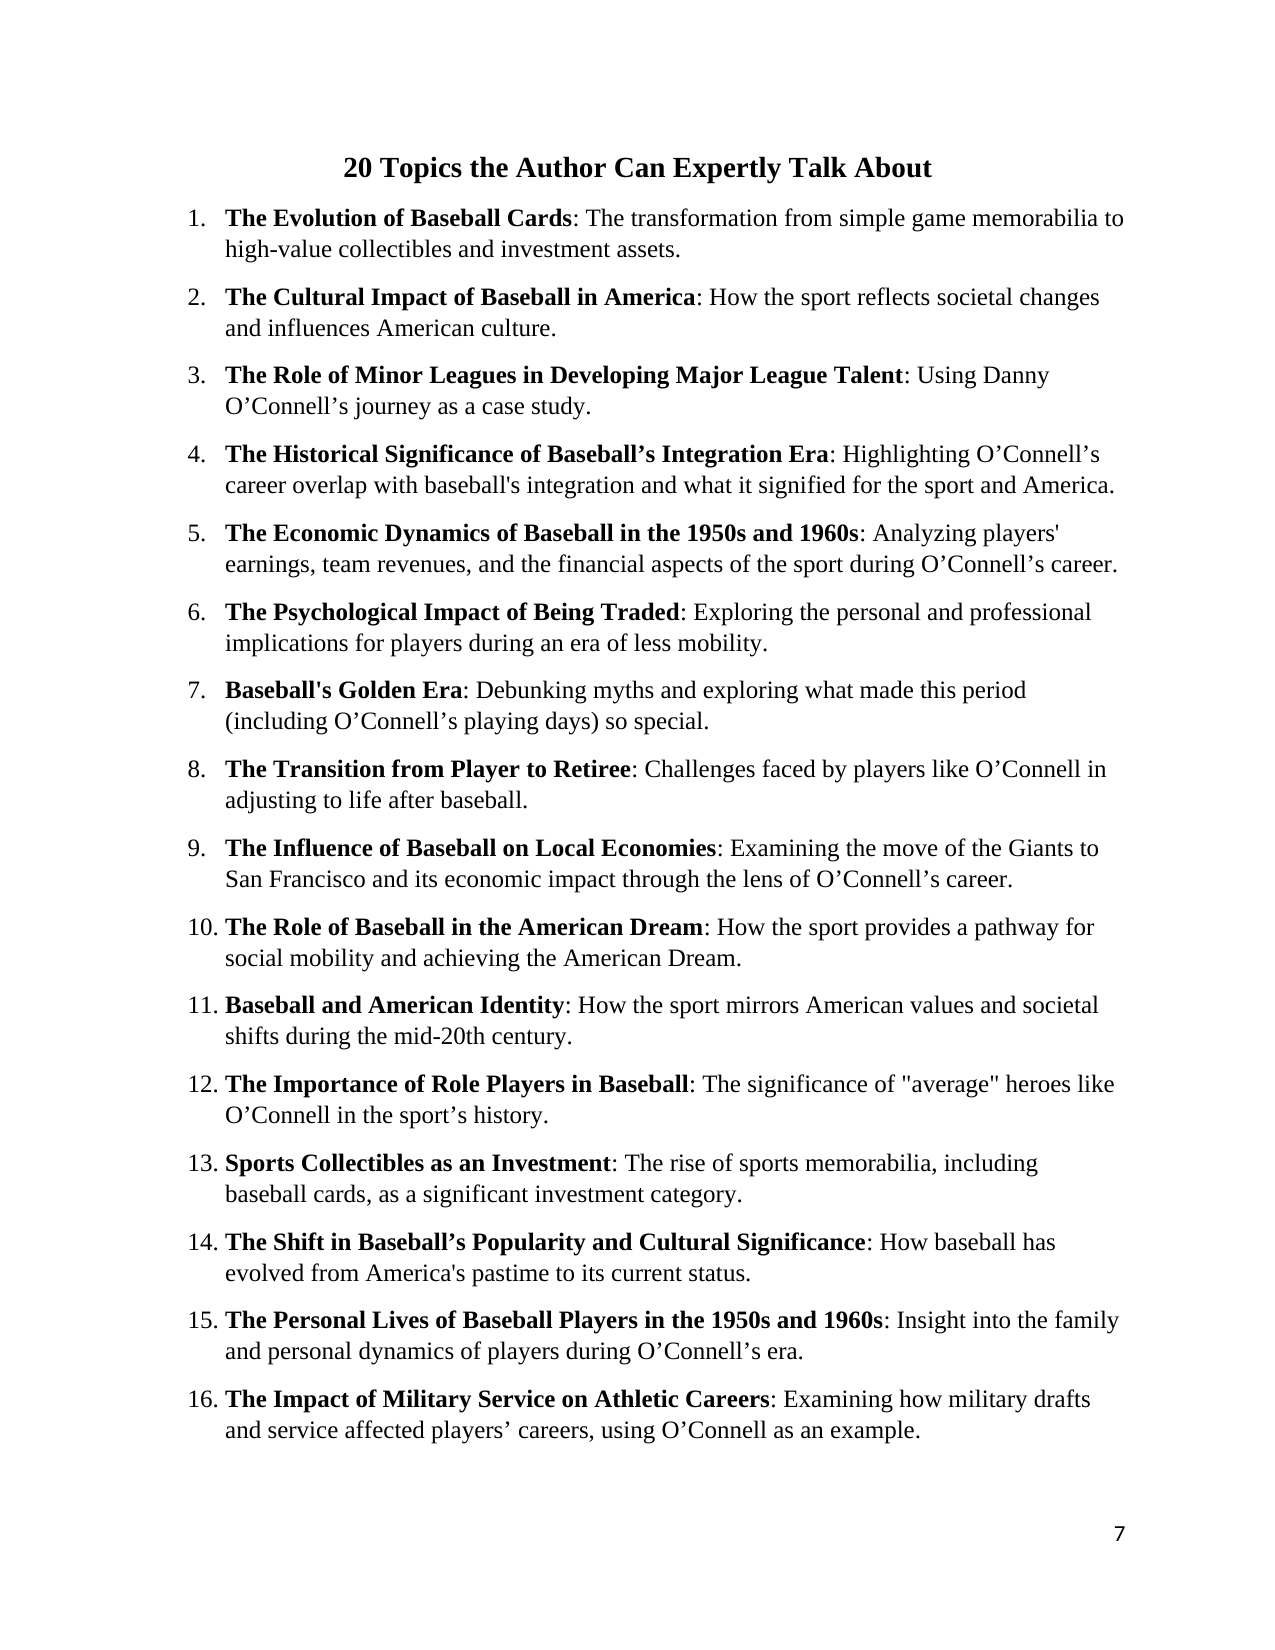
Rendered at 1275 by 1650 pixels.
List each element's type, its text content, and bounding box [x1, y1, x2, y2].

list The Role of Minor Leagues in Developing Major League Talent: Using Danny O’Connell’s journey as a case study. [187, 360, 1125, 420]
list The Evolution of Baseball Cards: The transformation from simple game memorabilia to high-value collectibles and investment assets. [187, 203, 1125, 263]
list The Personal Lives of Baseball Players in the 1950s and 1960s: Insight into the family and personal dynamics of players during O’Connell’s era. [187, 1305, 1125, 1365]
list The Role of Baseball in the American Dream: How the sport provides a pathway for social mobility and achieving the American Dream. [187, 912, 1125, 971]
text 20 Topics the Author Can Expertly Talk About [150, 150, 1125, 183]
list The Cultural Impact of Baseball in America: How the sport reflects societal changes and influences American culture. [187, 282, 1125, 341]
list The Impact of Military Service on Athletic Careers: Examining how military drafts and service affected players’ careers, using O’Connell as an example. [187, 1384, 1125, 1444]
list The Historical Significance of Baseball’s Integration Era: Highlighting O’Connell’s career overlap with baseball's integration and what it signified for the sport and America. [187, 439, 1125, 499]
list The Influence of Baseball on Local Economies: Examining the move of the Giants to San Francisco and its economic impact through the lens of O’Connell’s career. [187, 833, 1125, 893]
list The Importance of Role Players in Baseball: The significance of "average" heroes like O’Connell in the sport’s history. [187, 1069, 1125, 1129]
list The Psychological Impact of Being Traded: Exploring the personal and professional implications for players during an era of less mobility. [187, 597, 1125, 656]
list Baseball's Golden Era: Debunking myths and exploring what made this period (including O’Connell’s playing days) so special. [187, 675, 1125, 735]
list The Shift in Baseball’s Popularity and Cultural Significance: How baseball has evolved from America's pastime to its current status. [187, 1227, 1125, 1286]
list Sports Collectibles as an Investment: The rise of sports memorabilia, including baseball cards, as a significant investment category. [187, 1148, 1125, 1208]
list Baseball and American Identity: How the sport mirrors American values and societal shifts during the mid-20th century. [187, 990, 1125, 1050]
list The Transition from Player to Retiree: Challenges faced by players like O’Connell in adjusting to life after baseball. [187, 754, 1125, 814]
list The Economic Dynamics of Baseball in the 1950s and 1960s: Analyzing players' earnings, team revenues, and the financial aspects of the sport during O’Connell’s career. [187, 518, 1125, 578]
